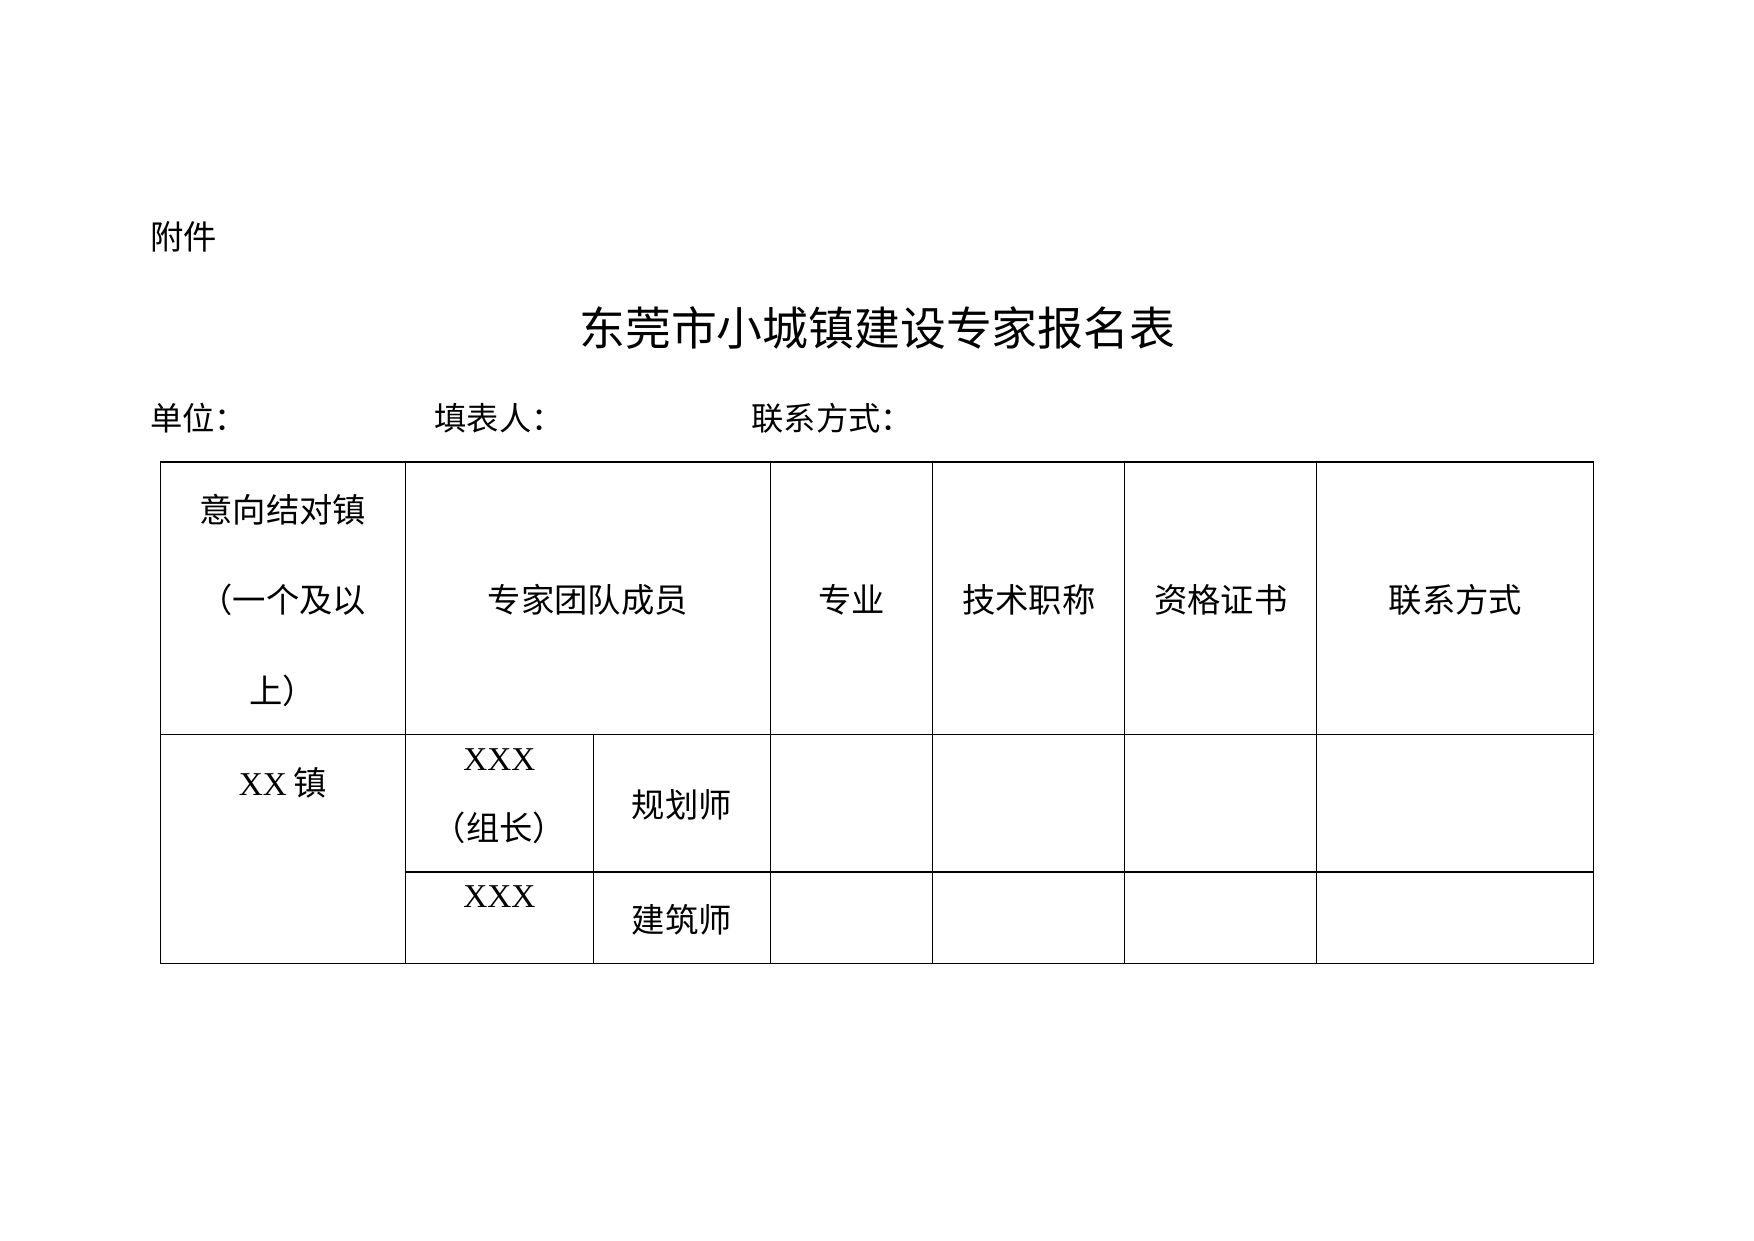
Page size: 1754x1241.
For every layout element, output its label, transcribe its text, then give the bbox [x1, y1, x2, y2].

table_header 意向结对镇 （一个及以上） [161, 463, 405, 734]
table_cell [933, 873, 1124, 963]
text 单位： 填表人： 联系方式： [150, 371, 1604, 461]
table_cell [933, 735, 1124, 871]
table_cell XXX [406, 873, 593, 963]
table_cell XX镇 [161, 735, 405, 963]
table_header 资格证书 [1125, 463, 1316, 734]
table_cell [771, 735, 932, 871]
table_header 联系方式 [1317, 463, 1593, 734]
table_cell [1125, 735, 1316, 871]
table_cell 规划师 [594, 735, 770, 871]
table_cell [1317, 873, 1593, 963]
table_header 专家团队成员 [406, 463, 770, 734]
text 东莞市小城镇建设专家报名表 [150, 280, 1604, 371]
table_cell [1317, 735, 1593, 871]
text 附件 [150, 189, 1604, 280]
table_header 技术职称 [933, 463, 1124, 734]
table_cell XXX （组长） [406, 735, 593, 871]
table_cell [771, 873, 932, 963]
table_header 专业 [771, 463, 932, 734]
table_cell 建筑师 [594, 873, 770, 963]
table_cell [1125, 873, 1316, 963]
